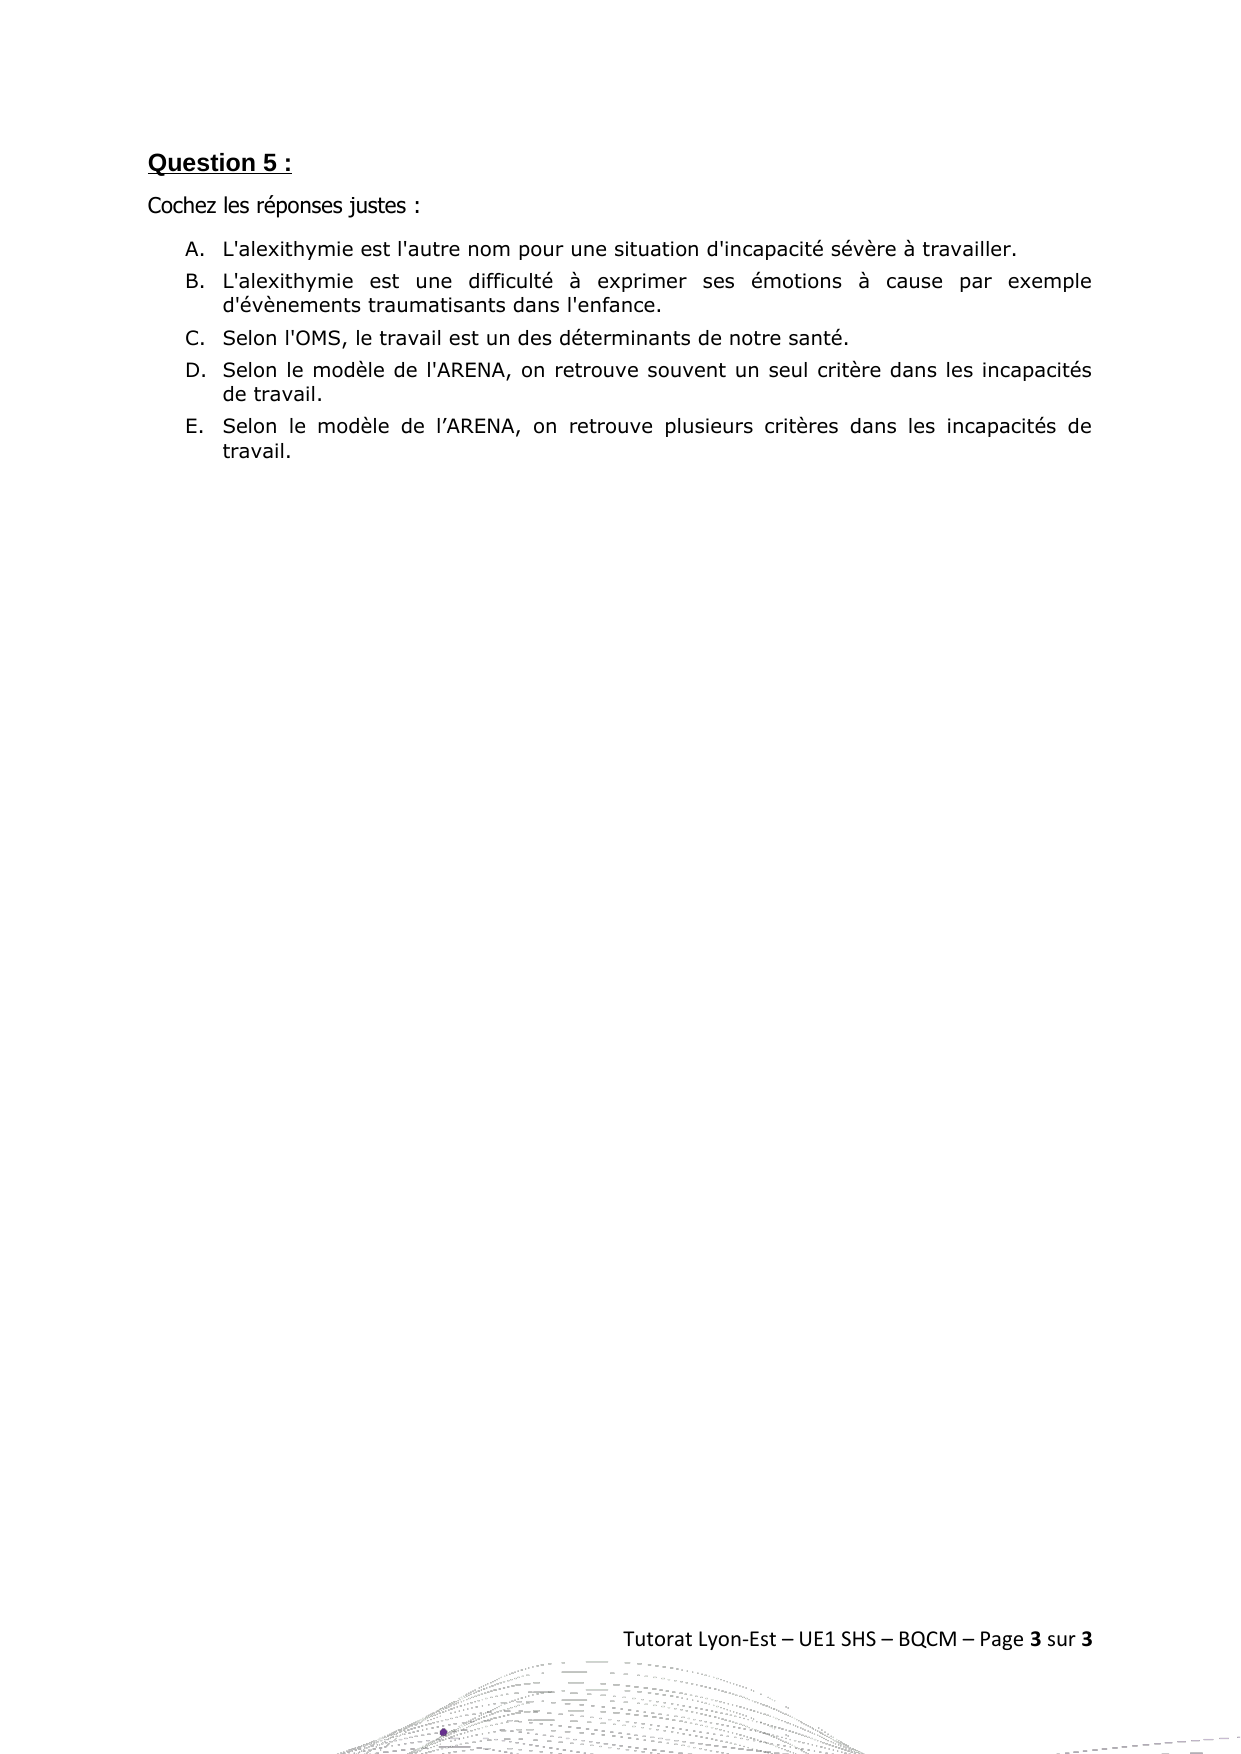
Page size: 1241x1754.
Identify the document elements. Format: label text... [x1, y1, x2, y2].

text L'alexithymie est une difficulté à exprimer ses émotions à cause par exemple d'évènements traumatisants dans l'enfance. [185, 269, 1093, 317]
text Cochez les réponses justes : [148, 191, 1093, 218]
text Selon le modèle de l’ARENA, on retrouve plusieurs critères dans les incapacités de travail. [185, 414, 1093, 462]
text Question 5 : [148, 148, 1093, 176]
list L'alexithymie est l'autre nom pour une situation d'incapacité sévère à travailler. [185, 236, 1093, 260]
text Selon le modèle de l'ARENA, on retrouve souvent un seul critère dans les incapacités de travail. [185, 358, 1093, 406]
picture [0, 1624, 1241, 1754]
text Selon l'OMS, le travail est un des déterminants de notre santé. [185, 325, 1093, 349]
